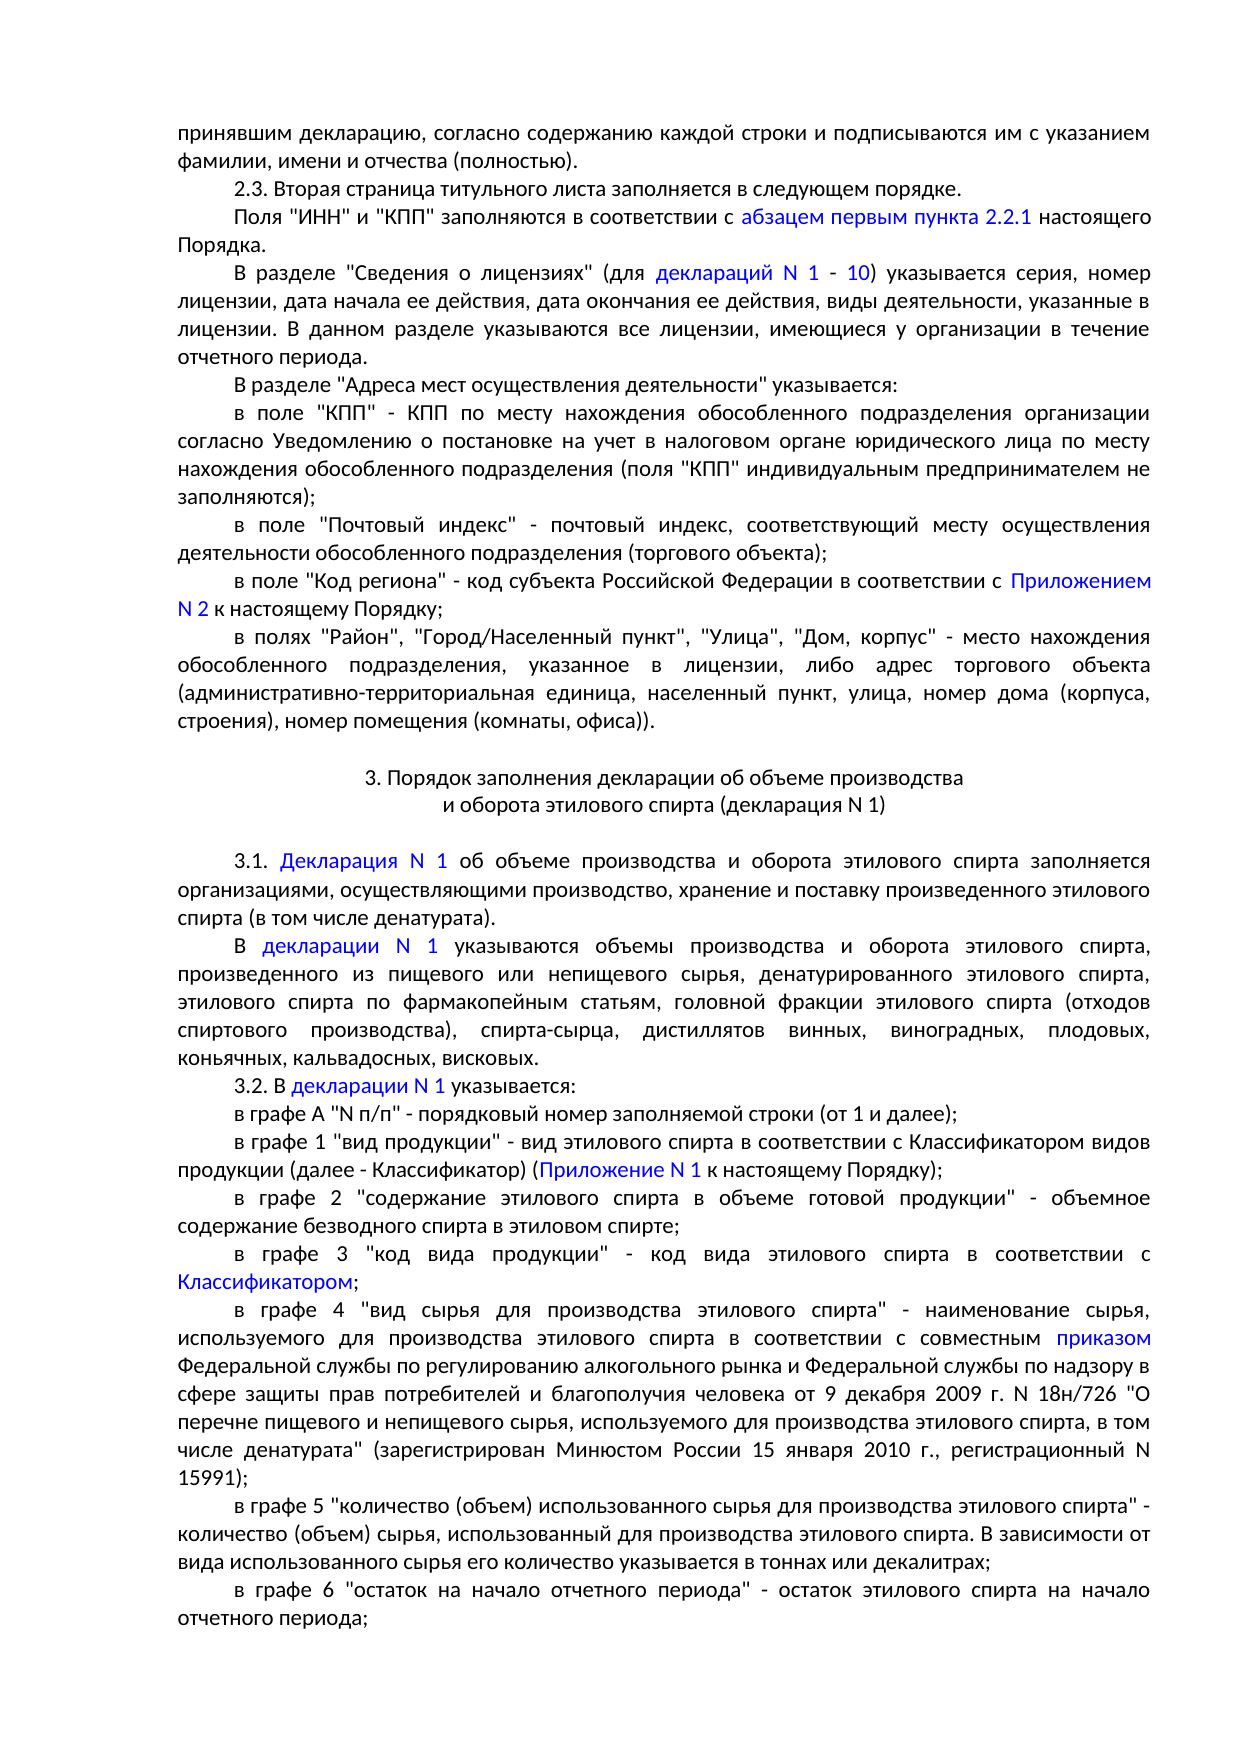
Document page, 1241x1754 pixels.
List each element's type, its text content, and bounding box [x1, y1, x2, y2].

text в поле "Почтовый индекс" - почтовый индекс, соответствующий месту осуществления деятельности обособленного подразделения (торгового объекта); [177, 510, 1152, 566]
text В разделе "Сведения о лицензиях" (для деклараций N 1 - 10) указывается серия, номер лицензии, дата начала ее действия, дата окончания ее действия, виды деятельности, указанные в лицензии. В данном разделе указываются все лицензии, имеющиеся у организации в течение отчетного периода. [177, 258, 1152, 370]
text в поле "КПП" - КПП по месту нахождения обособленного подразделения организации согласно Уведомлению о постановке на учет в налоговом органе юридического лица по месту нахождения обособленного подразделения (поля "КПП" индивидуальным предпринимателем не заполняются); [177, 398, 1152, 510]
text в полях "Район", "Город/Населенный пункт", "Улица", "Дом, корпус" - место нахождения обособленного подразделения, указанное в лицензии, либо адрес торгового объекта (административно-территориальная единица, населенный пункт, улица, номер дома (корпуса, строения), номер помещения (комнаты, офиса)). [177, 622, 1152, 734]
text 3.2. В декларации N 1 указывается: [177, 1071, 1152, 1099]
text В разделе "Адреса мест осуществления деятельности" указывается: [177, 370, 1152, 398]
text 3.1. Декларация N 1 об объеме производства и оборота этилового спирта заполняется организациями, осуществляющими производство, хранение и поставку произведенного этилового спирта (в том числе денатурата). [177, 847, 1152, 931]
text в графе 1 "вид продукции" - вид этилового спирта в соответствии с Классификатором видов продукции (далее - Классификатор) (Приложение N 1 к настоящему Порядку); [177, 1127, 1152, 1183]
text в графе 4 "вид сырья для производства этилового спирта" - наименование сырья, используемого для производства этилового спирта в соответствии с совместным приказом Федеральной службы по регулированию алкогольного рынка и Федеральной службы по надзору в сфере защиты прав потребителей и благополучия человека от 9 декабря 2009 г. N 18н/726 "О перечне пищевого и непищевого сырья, используемого для производства этилового спирта, в том числе денатурата" (зарегистрирован Минюстом России 15 января 2010 г., регистрационный N 15991); [177, 1295, 1152, 1491]
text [177, 118, 1152, 174]
text в графе 3 "код вида продукции" - код вида этилового спирта в соответствии с Классификатором; [177, 1239, 1152, 1295]
text 3. Порядок заполнения декларации об объеме производства [177, 763, 1152, 791]
text Поля "ИНН" и "КПП" заполняются в соответствии с абзацем первым пункта 2.2.1 настоящего Порядка. [177, 202, 1152, 258]
text и оборота этилового спирта (декларация N 1) [177, 791, 1152, 819]
text в графе А "N п/п" - порядковый номер заполняемой строки (от 1 и далее); [177, 1099, 1152, 1127]
text в графе 5 "количество (объем) использованного сырья для производства этилового спирта" - количество (объем) сырья, использованный для производства этилового спирта. В зависимости от вида использованного сырья его количество указывается в тоннах или декалитрах; [177, 1491, 1152, 1575]
text В декларации N 1 указываются объемы производства и оборота этилового спирта, произведенного из пищевого или непищевого сырья, денатурированного этилового спирта, этилового спирта по фармакопейным статьям, головной фракции этилового спирта (отходов спиртового производства), спирта-сырца, дистиллятов винных, виноградных, плодовых, коньячных, кальвадосных, висковых. [177, 931, 1152, 1071]
text в графе 2 "содержание этилового спирта в объеме готовой продукции" - объемное содержание безводного спирта в этиловом спирте; [177, 1183, 1152, 1239]
text 2.3. Вторая страница титульного листа заполняется в следующем порядке. [177, 174, 1152, 202]
text в графе 6 "остаток на начало отчетного периода" - остаток этилового спирта на начало отчетного периода; [177, 1575, 1152, 1631]
text в поле "Код региона" - код субъекта Российской Федерации в соответствии с Приложением N 2 к настоящему Порядку; [177, 566, 1152, 622]
